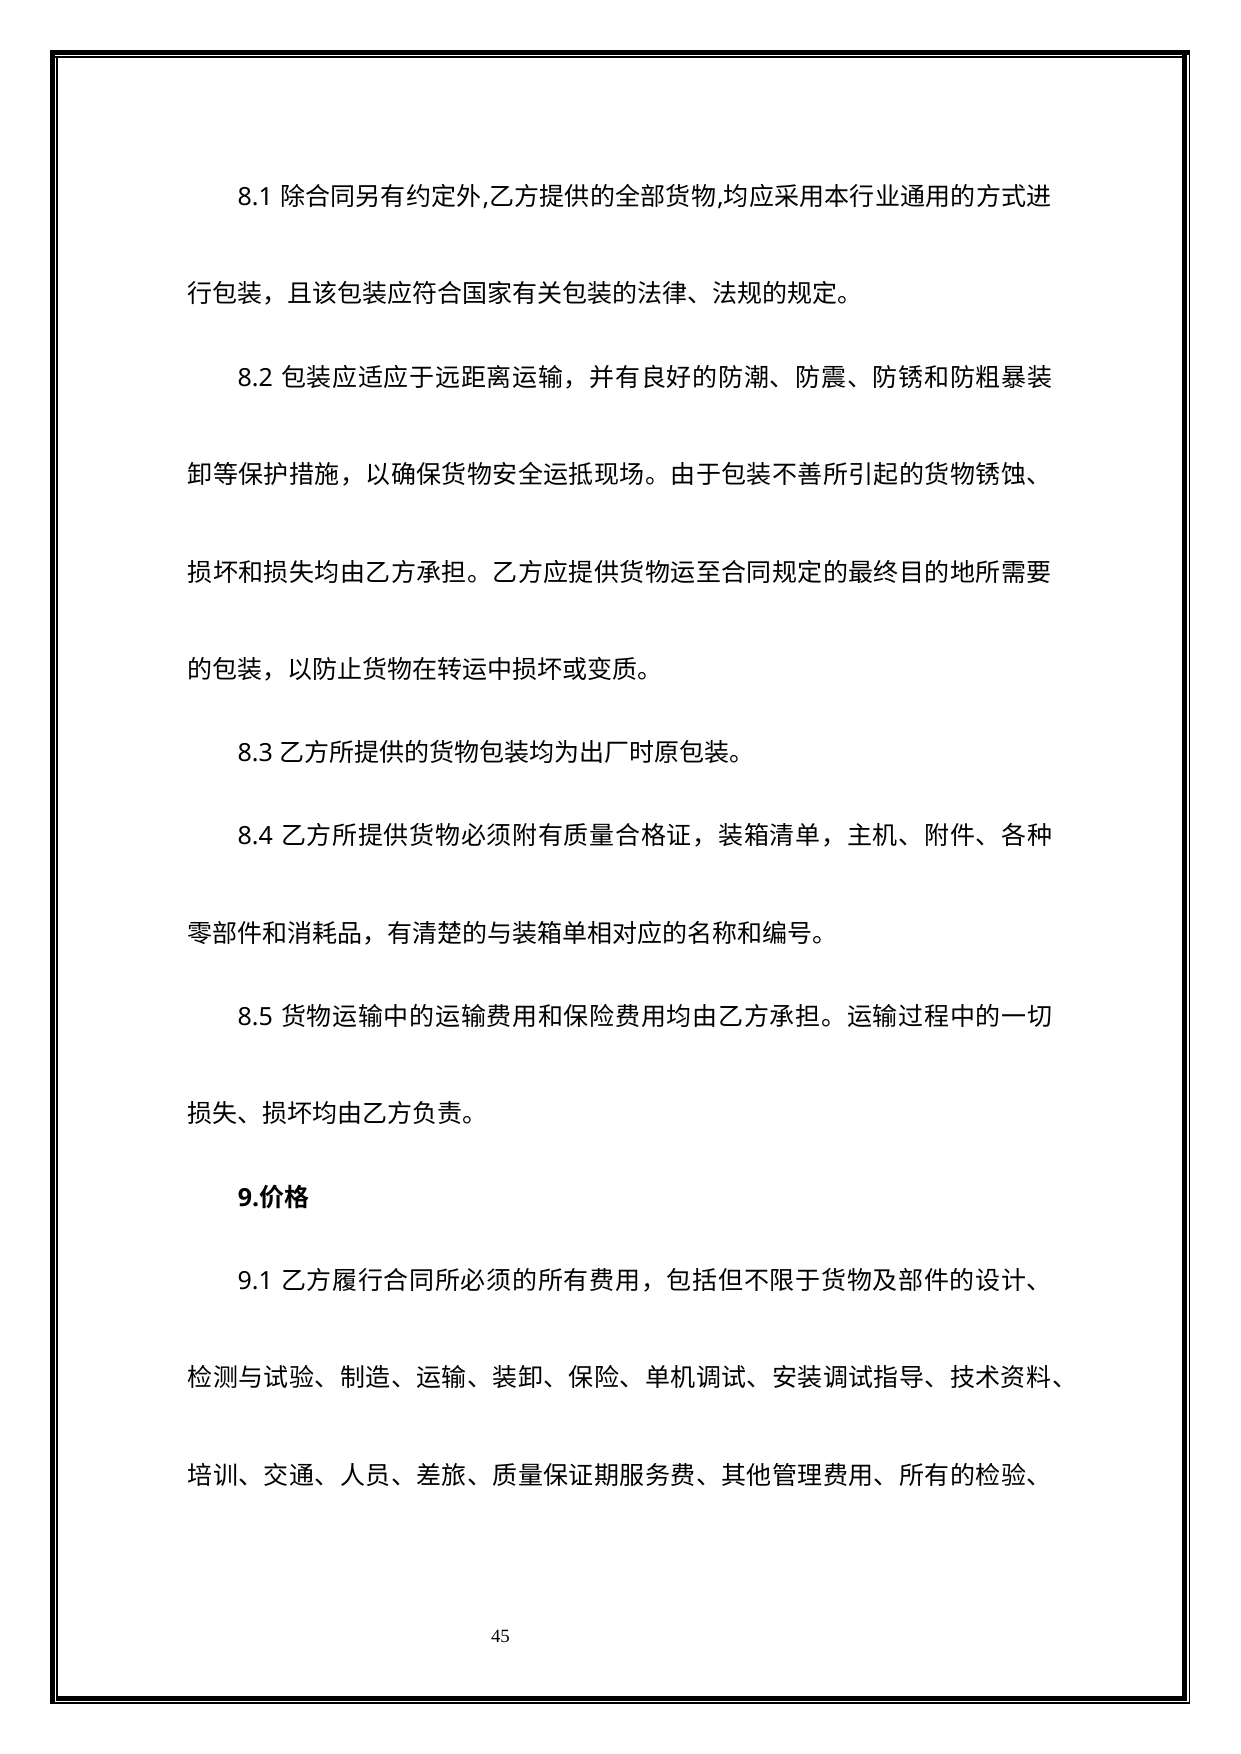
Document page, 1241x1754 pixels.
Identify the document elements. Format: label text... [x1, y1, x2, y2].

text 8.5 货物运输中的运输费用和保险费用均由乙方承担。运输过程中的一切损失、损坏均由乙方负责。 [187, 982, 1053, 1144]
text 9.价格 [187, 1163, 1053, 1228]
text 8.2 包装应适应于远距离运输，并有良好的防潮、防震、防锈和防粗暴装卸等保护措施，以确保货物安全运抵现场。由于包装不善所引起的货物锈蚀、损坏和损失均由乙方承担。乙方应提供货物运至合同规定的最终目的地所需要的包装，以防止货物在转运中损坏或变质。 [187, 343, 1053, 700]
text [187, 1246, 1053, 1506]
text 8.3 乙方所提供的货物包装均为出厂时原包装。 [187, 718, 1053, 783]
text 8.4 乙方所提供货物必须附有质量合格证，装箱清单，主机、附件、各种零部件和消耗品，有清楚的与装箱单相对应的名称和编号。 [187, 801, 1053, 964]
text 8.1 除合同另有约定外,乙方提供的全部货物,均应采用本行业通用的方式进行包装，且该包装应符合国家有关包装的法律、法规的规定。 [187, 162, 1053, 324]
